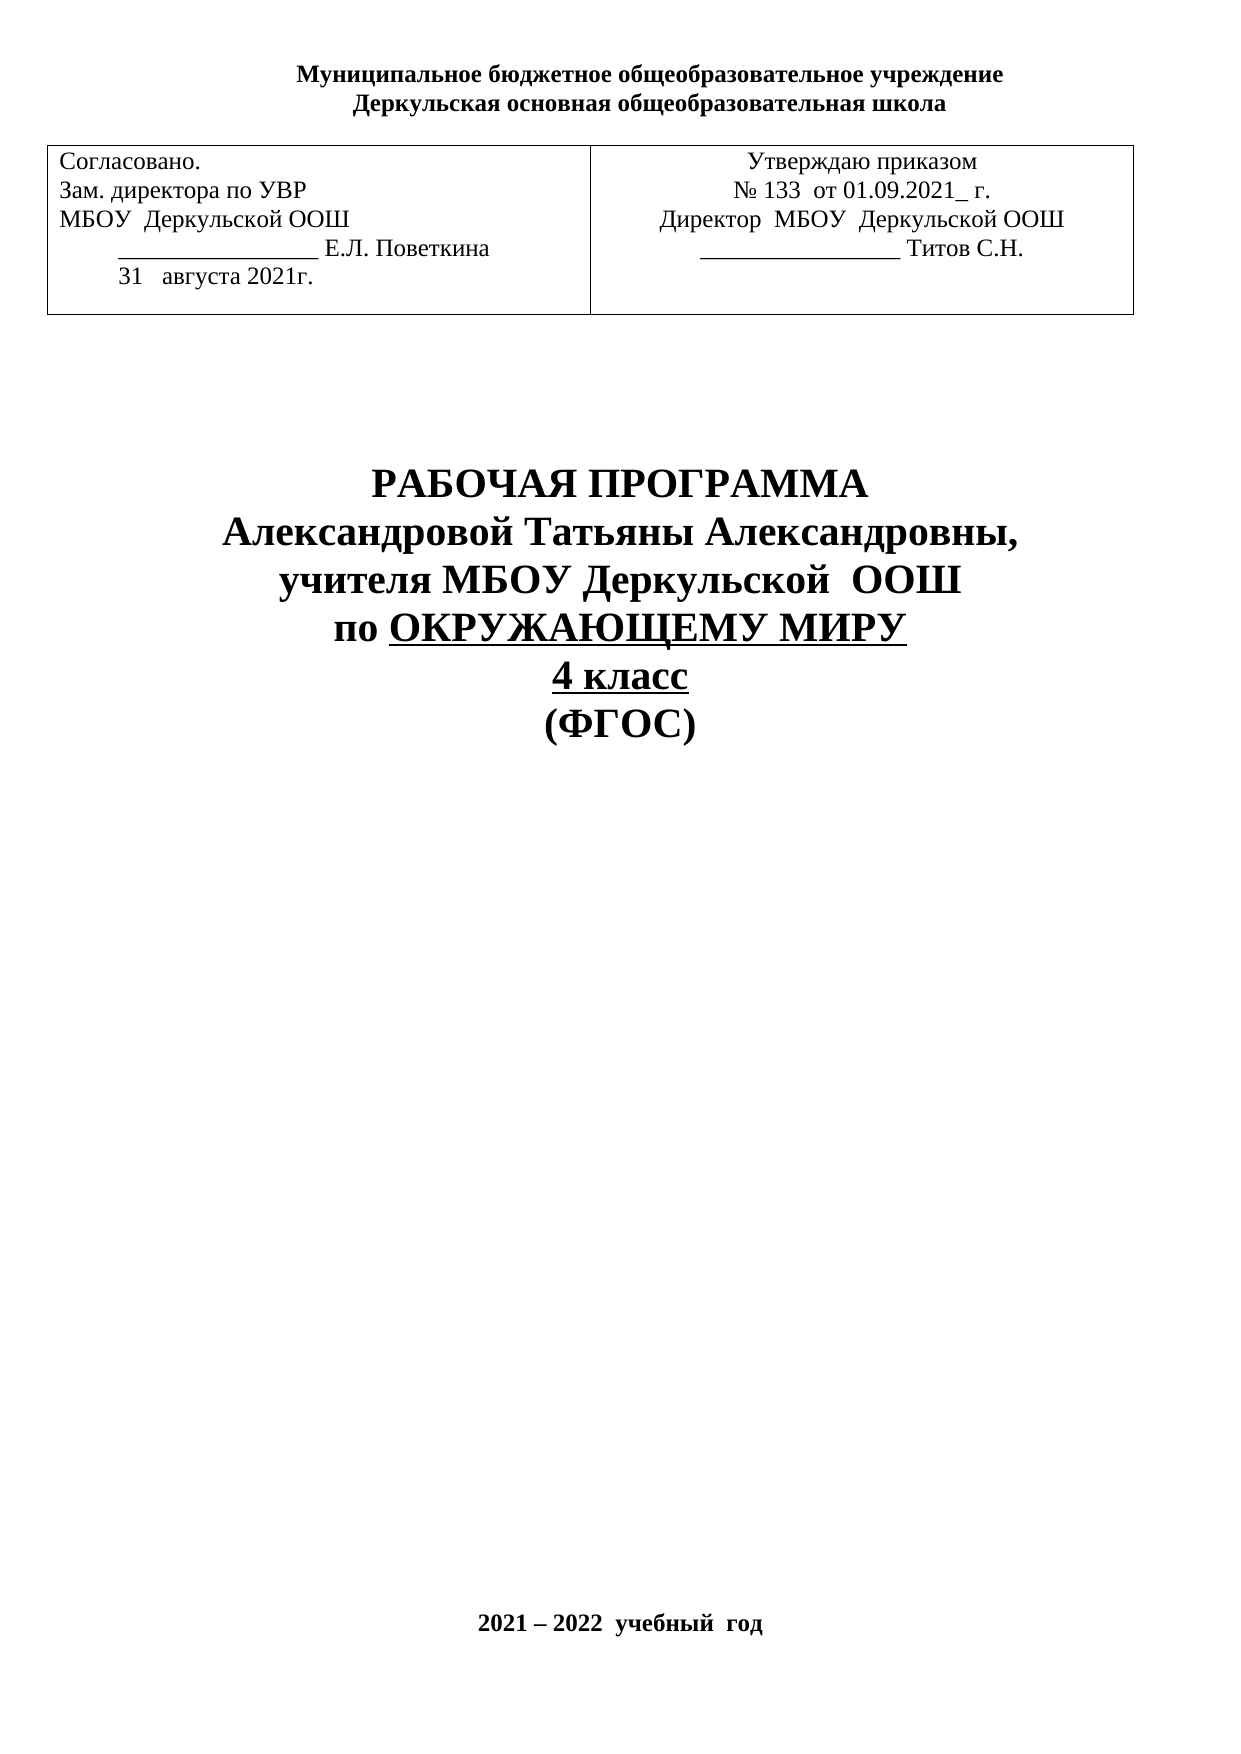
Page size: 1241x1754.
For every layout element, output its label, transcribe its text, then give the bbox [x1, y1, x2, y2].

table_header Согласовано. Зам. директора по УВР МБОУ Деркульской ООШ ________________ Е.Л. Поветкина 31 августа 2021г. [48, 146, 590, 314]
table_header Утверждаю приказом № 133 от 01.09.2021_ г. Директор МБОУ Деркульской ООШ ________________ Титов С.Н. [591, 146, 1133, 314]
text учителя МБОУ Деркульской ООШ [59, 555, 1181, 603]
text Муниципальное бюджетное общеобразовательное учреждение [59, 59, 1181, 88]
text 2021 – 2022 учебный год [59, 1608, 1181, 1637]
text РАБОЧАЯ ПРОГРАММА [59, 459, 1181, 507]
text (ФГОС) [59, 698, 1181, 746]
text по ОКРУЖАЮЩЕМУ МИРУ [59, 603, 1181, 651]
text 4 класс [59, 651, 1181, 698]
text Александровой Татьяны Александровны, [59, 507, 1181, 555]
text Деркульская основная общеобразовательная школа [59, 88, 1181, 117]
